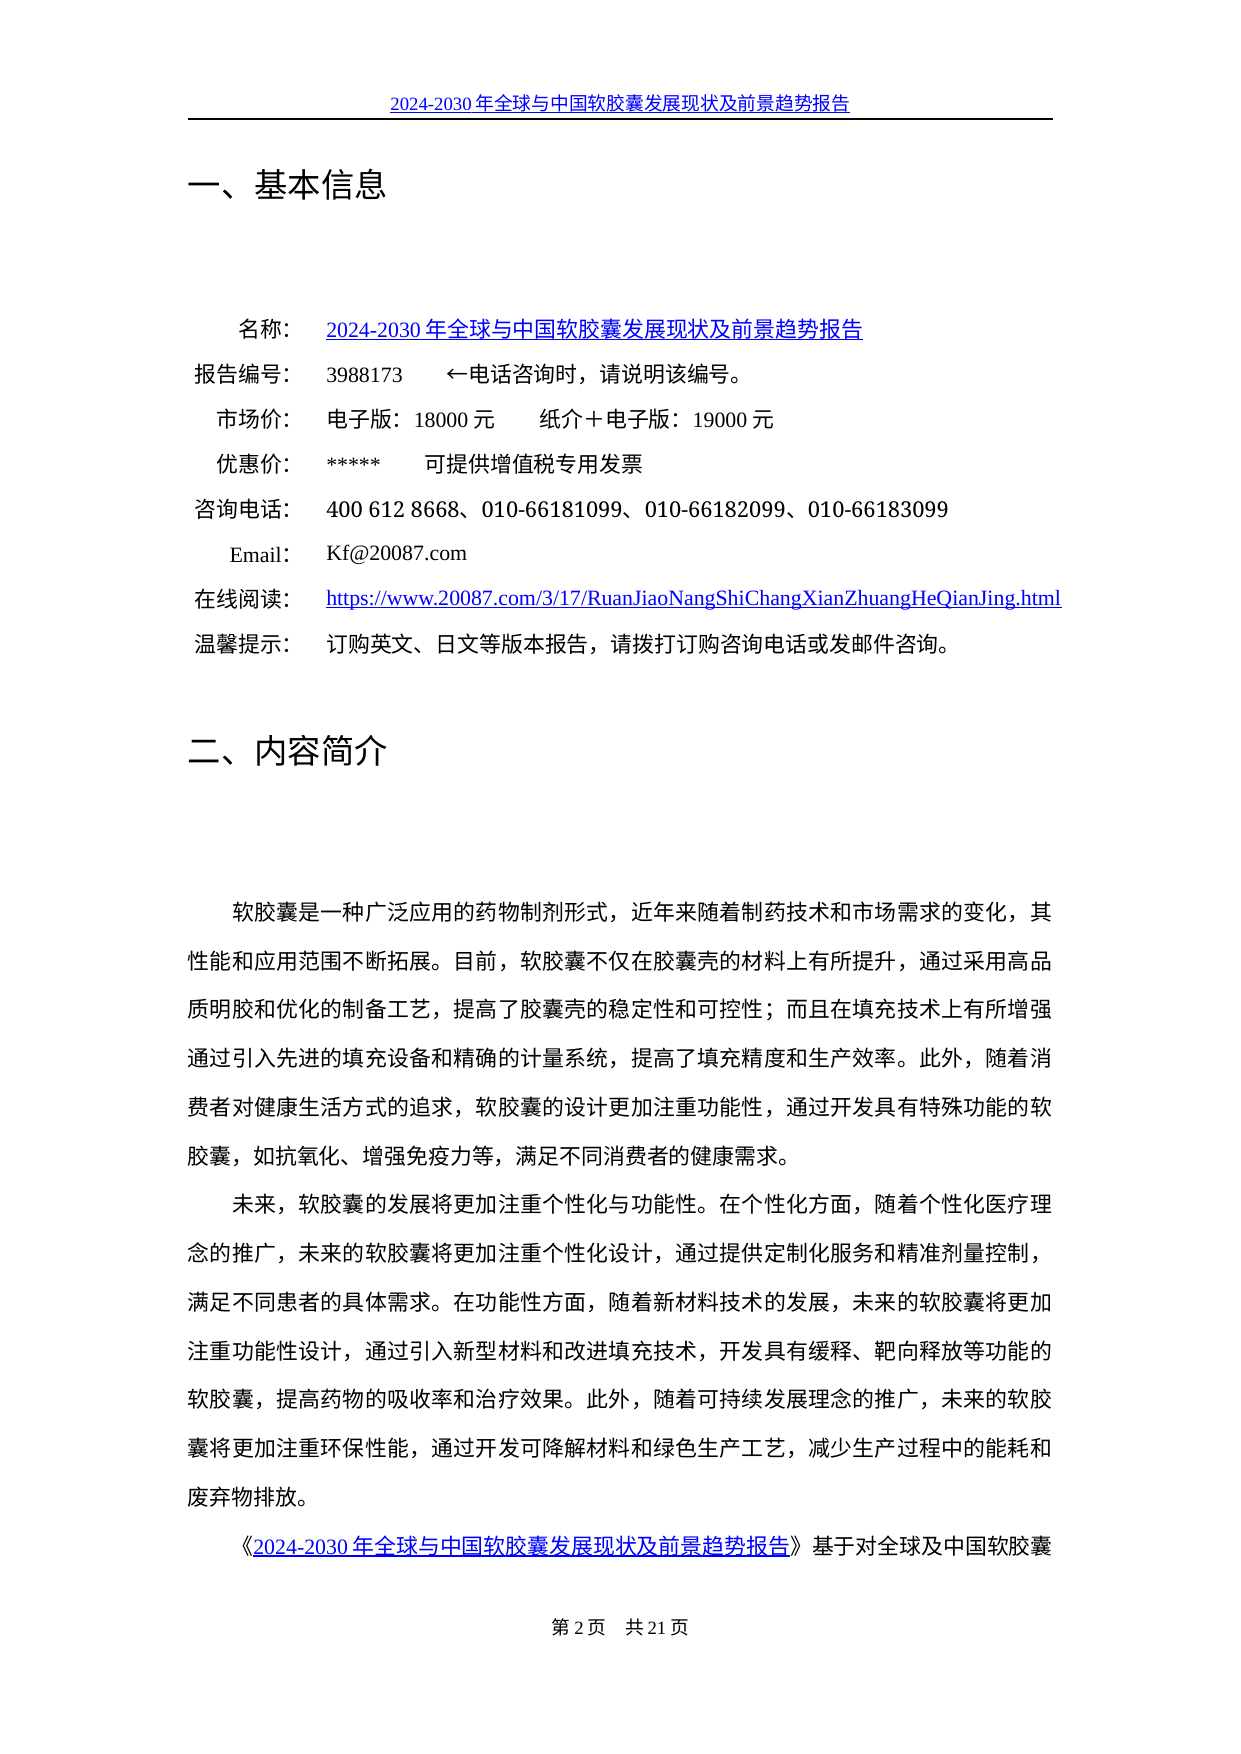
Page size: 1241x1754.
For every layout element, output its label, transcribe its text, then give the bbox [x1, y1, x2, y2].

table_cell 温馨提示： [167, 627, 315, 672]
table_cell 订购英文、日文等版本报告，请拨打订购咨询电话或发邮件咨询。 [315, 627, 1073, 672]
table_header 名称： [167, 312, 315, 357]
table_cell Email： [167, 537, 315, 582]
table_cell [315, 582, 1073, 627]
table_cell 报告编号： [167, 357, 315, 402]
table_cell 咨询电话： [167, 492, 315, 537]
table_cell 市场价： [167, 402, 315, 447]
table_cell 优惠价： [167, 447, 315, 492]
title 一、基本信息 [187, 150, 1053, 215]
table_cell 在线阅读： [167, 582, 315, 627]
table_header 2024-2030年全球与中国软胶囊发展现状及前景趋势报告 [315, 312, 1073, 357]
table_cell 400 612 8668、010-66181099、010-66182099、010-66183099 [315, 492, 1073, 537]
table_cell ***** 可提供增值税专用发票 [315, 447, 1073, 492]
table_cell 电子版：18000 元 纸介＋电子版：19000 元 [315, 402, 1073, 447]
table_cell 3988173 ←电话咨询时，请说明该编号。 [315, 357, 1073, 402]
title 二、内容简介 [187, 717, 1053, 782]
table_cell Kf@20087.com [315, 537, 1073, 582]
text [187, 894, 1053, 1561]
